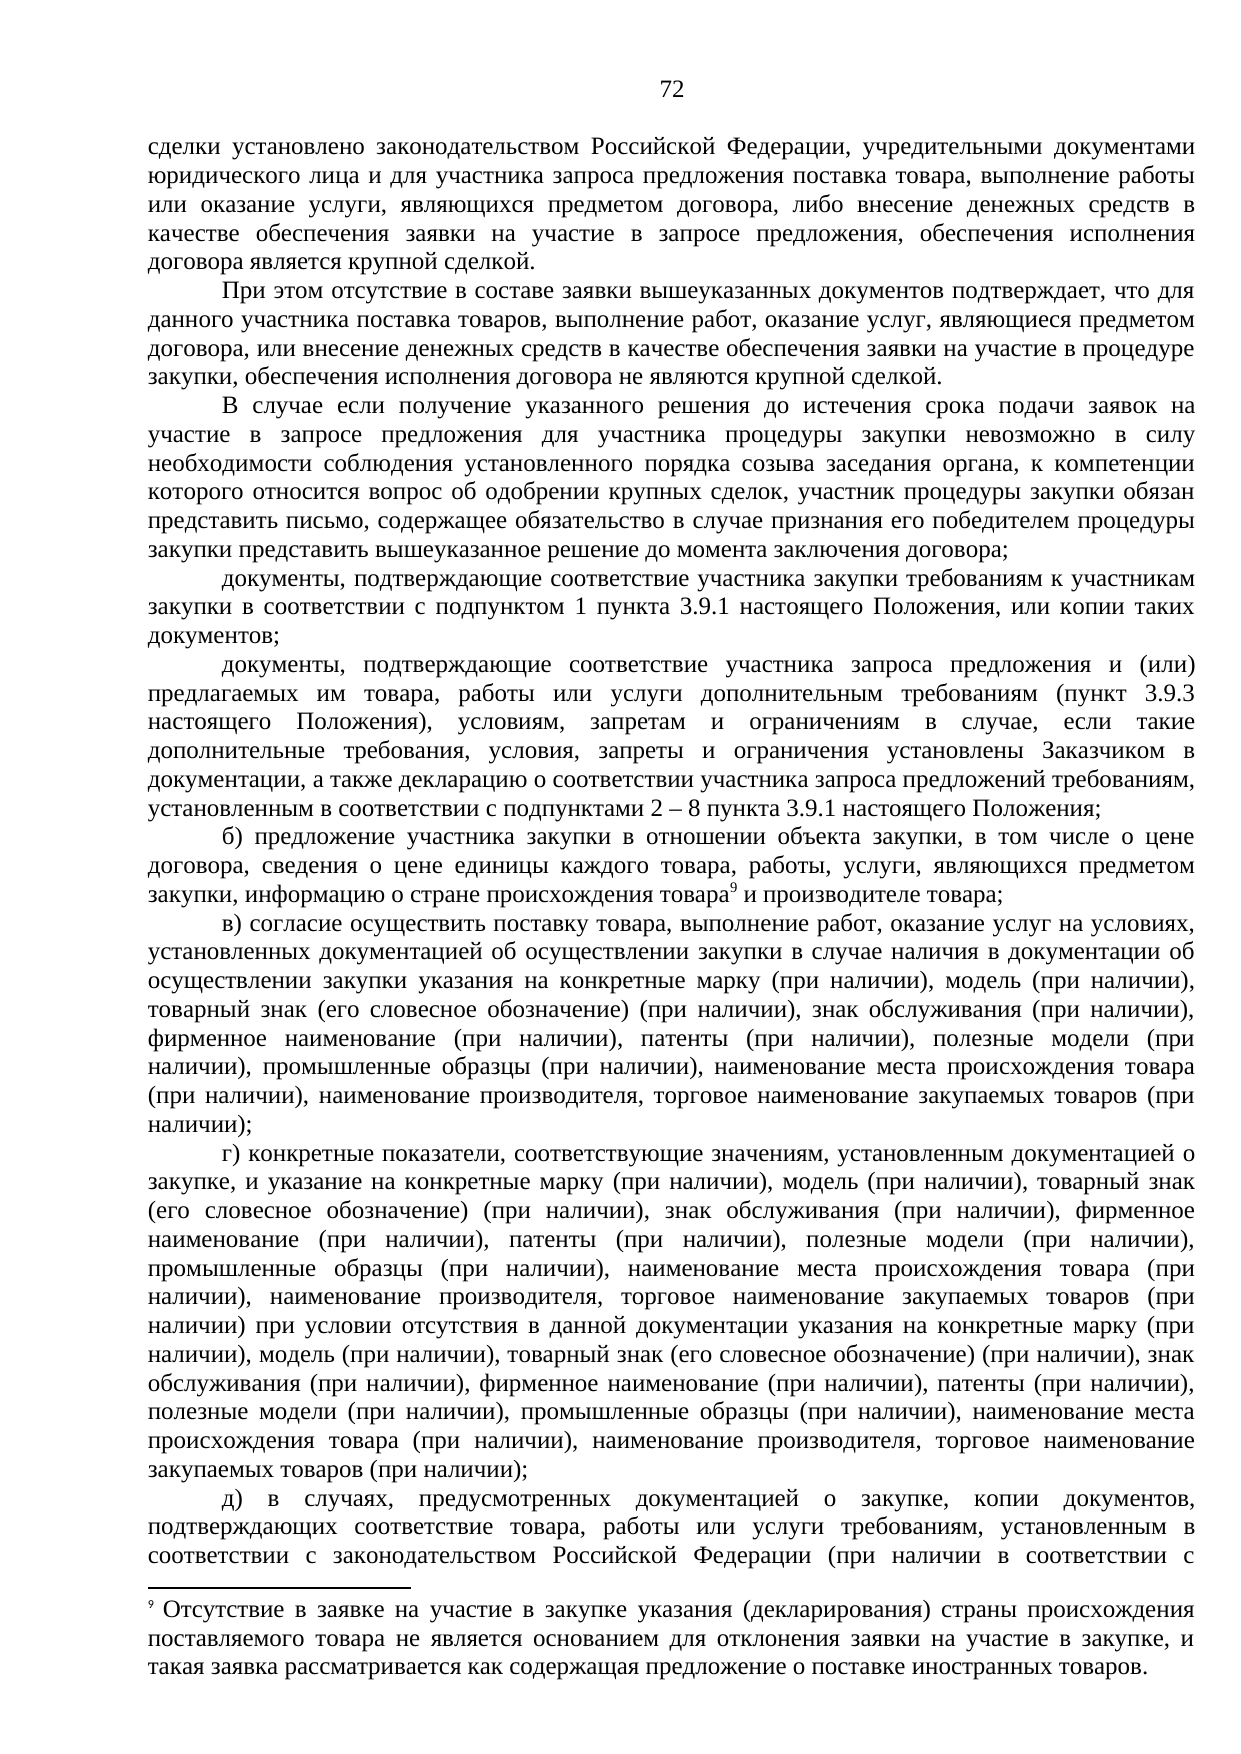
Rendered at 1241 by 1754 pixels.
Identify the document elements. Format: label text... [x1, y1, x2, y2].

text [148, 1483, 1196, 1569]
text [148, 131, 1196, 275]
text В случае если получение указанного решения до истечения срока подачи заявок на участие в запросе предложения для участника процедуры закупки невозможно в силу необходимости соблюдения установленного порядка созыва заседания органа, к компетенции которого относится вопрос об одобрении крупных сделок, участник процедуры закупки обязан представить письмо, содержащее обязательство в случае признания его победителем процедуры закупки представить вышеуказанное решение до момента заключения договора; [148, 390, 1196, 563]
text документы, подтверждающие соответствие участника закупки требованиям к участникам закупки в соответствии с подпунктом 1 пункта 3.9.1 настоящего Положения, или копии таких документов; [148, 563, 1196, 649]
text б) предложение участника закупки в отношении объекта закупки, в том числе о цене договора, сведения о цене единицы каждого товара, работы, услуги, являющихся предметом закупки, информацию о стране происхождения товара и производителе товара; [148, 821, 1196, 908]
text документы, подтверждающие соответствие участника запроса предложения и (или) предлагаемых им товара, работы или услуги дополнительным требованиям (пункт 3.9.3 настоящего Положения), условиям, запретам и ограничениям в случае, если такие дополнительные требования, условия, запреты и ограничения установлены Заказчиком в документации, а также декларацию о соответствии участника запроса предложений требованиям, установленным в соответствии с подпунктами 2 – 8 пункта 3.9.1 настоящего Положения; [148, 649, 1196, 821]
text г) конкретные показатели, соответствующие значениям, установленным документацией о закупке, и указание на конкретные марку (при наличии), модель (при наличии), товарный знак (его словесное обозначение) (при наличии), знак обслуживания (при наличии), фирменное наименование (при наличии), патенты (при наличии), полезные модели (при наличии), промышленные образцы (при наличии), наименование места происхождения товара (при наличии), наименование производителя, торговое наименование закупаемых товаров (при наличии) при условии отсутствия в данной документации указания на конкретные марку (при наличии), модель (при наличии), товарный знак (его словесное обозначение) (при наличии), знак обслуживания (при наличии), фирменное наименование (при наличии), патенты (при наличии), полезные модели (при наличии), промышленные образцы (при наличии), наименование места происхождения товара (при наличии), наименование производителя, торговое наименование закупаемых товаров (при наличии); [148, 1138, 1196, 1483]
text в) согласие осуществить поставку товара, выполнение работ, оказание услуг на условиях, установленных документацией об осуществлении закупки в случае наличия в документации об осуществлении закупки указания на конкретные марку (при наличии), модель (при наличии), товарный знак (его словесное обозначение) (при наличии), знак обслуживания (при наличии), фирменное наименование (при наличии), патенты (при наличии), полезные модели (при наличии), промышленные образцы (при наличии), наименование места происхождения товара (при наличии), наименование производителя, торговое наименование закупаемых товаров (при наличии); [148, 908, 1196, 1138]
text При этом отсутствие в составе заявки вышеуказанных документов подтверждает, что для данного участника поставка товаров, выполнение работ, оказание услуг, являющиеся предметом договора, или внесение денежных средств в качестве обеспечения заявки на участие в процедуре закупки, обеспечения исполнения договора не являются крупной сделкой. [148, 275, 1196, 390]
